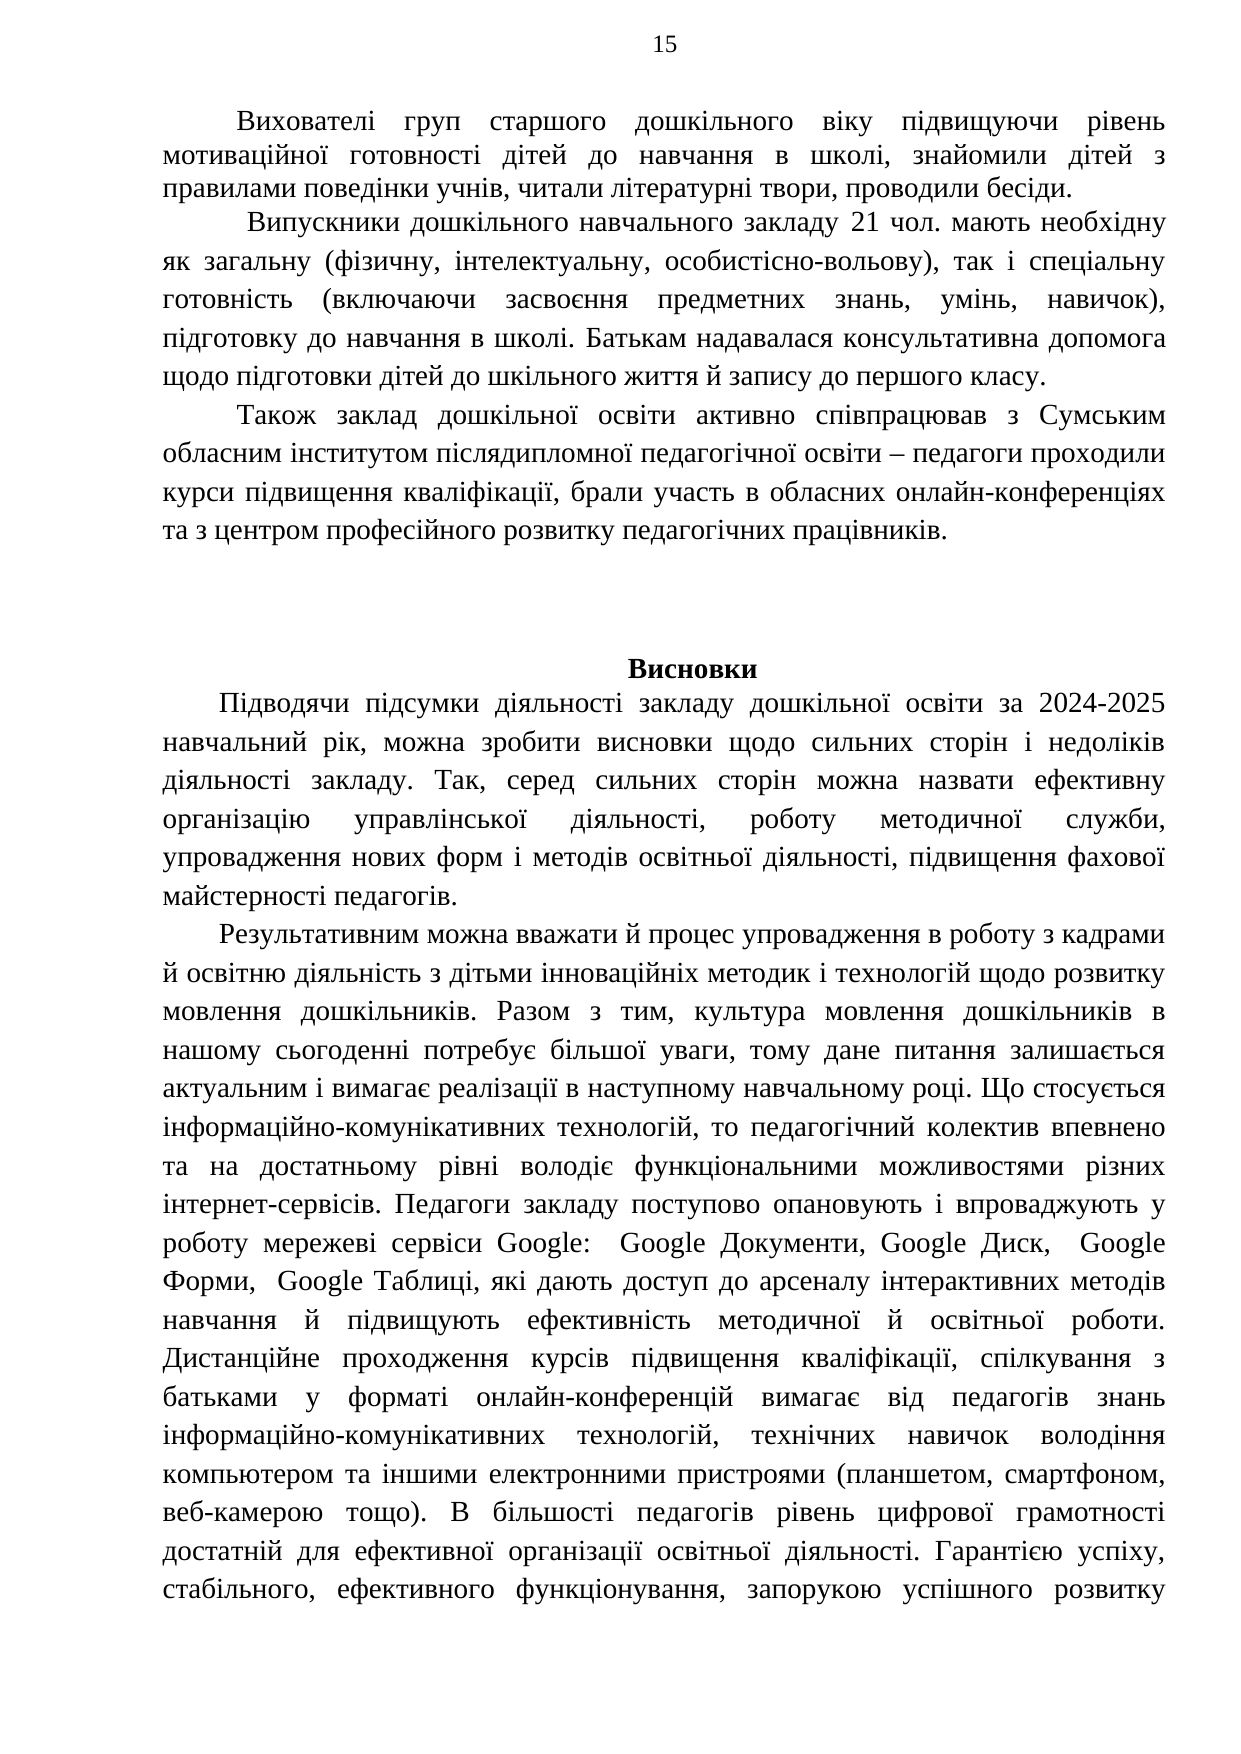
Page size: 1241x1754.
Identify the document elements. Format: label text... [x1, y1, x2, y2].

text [162, 916, 1167, 1605]
text Підводячи підсумки діяльності закладу дошкільної освіти за 2024-2025 навчальний рік, можна зробити висновки щодо сильних сторін і недоліків діяльності закладу. Так, серед сильних сторін можна назвати ефективну організацію управлінської діяльності, роботу методичної служби, упровадження нових форм і методів освітньої діяльності, підвищення фахової майстерності педагогів. [162, 685, 1167, 911]
text Висновки [162, 652, 1167, 685]
text Випускники дошкільного навчального закладу 21 чол. мають необхідну як загальну (фізичну, інтелектуальну, особистісно-вольову), так і спеціальну готовність (включаючи засвоєння предметних знань, умінь, навичок), підготовку до навчання в школі. Батькам надавалася консультативна допомога щодо підготовки дітей до шкільного життя й запису до першого класу. [162, 204, 1167, 392]
text Вихователі груп старшого дошкільного віку підвищуючи рівень мотиваційної готовності дітей до навчання в школі, знайомили дітей з правилами поведінки учнів, читали літературні твори, проводили бесіди. [162, 103, 1167, 204]
text Також заклад дошкільної освіти активно співпрацював з Сумським обласним інститутом післядипломної педагогічної освіти – педагоги проходили курси підвищення кваліфікації, брали участь в обласних онлайн-конференціях та з центром професійного розвитку педагогічних працівників. [162, 397, 1167, 546]
